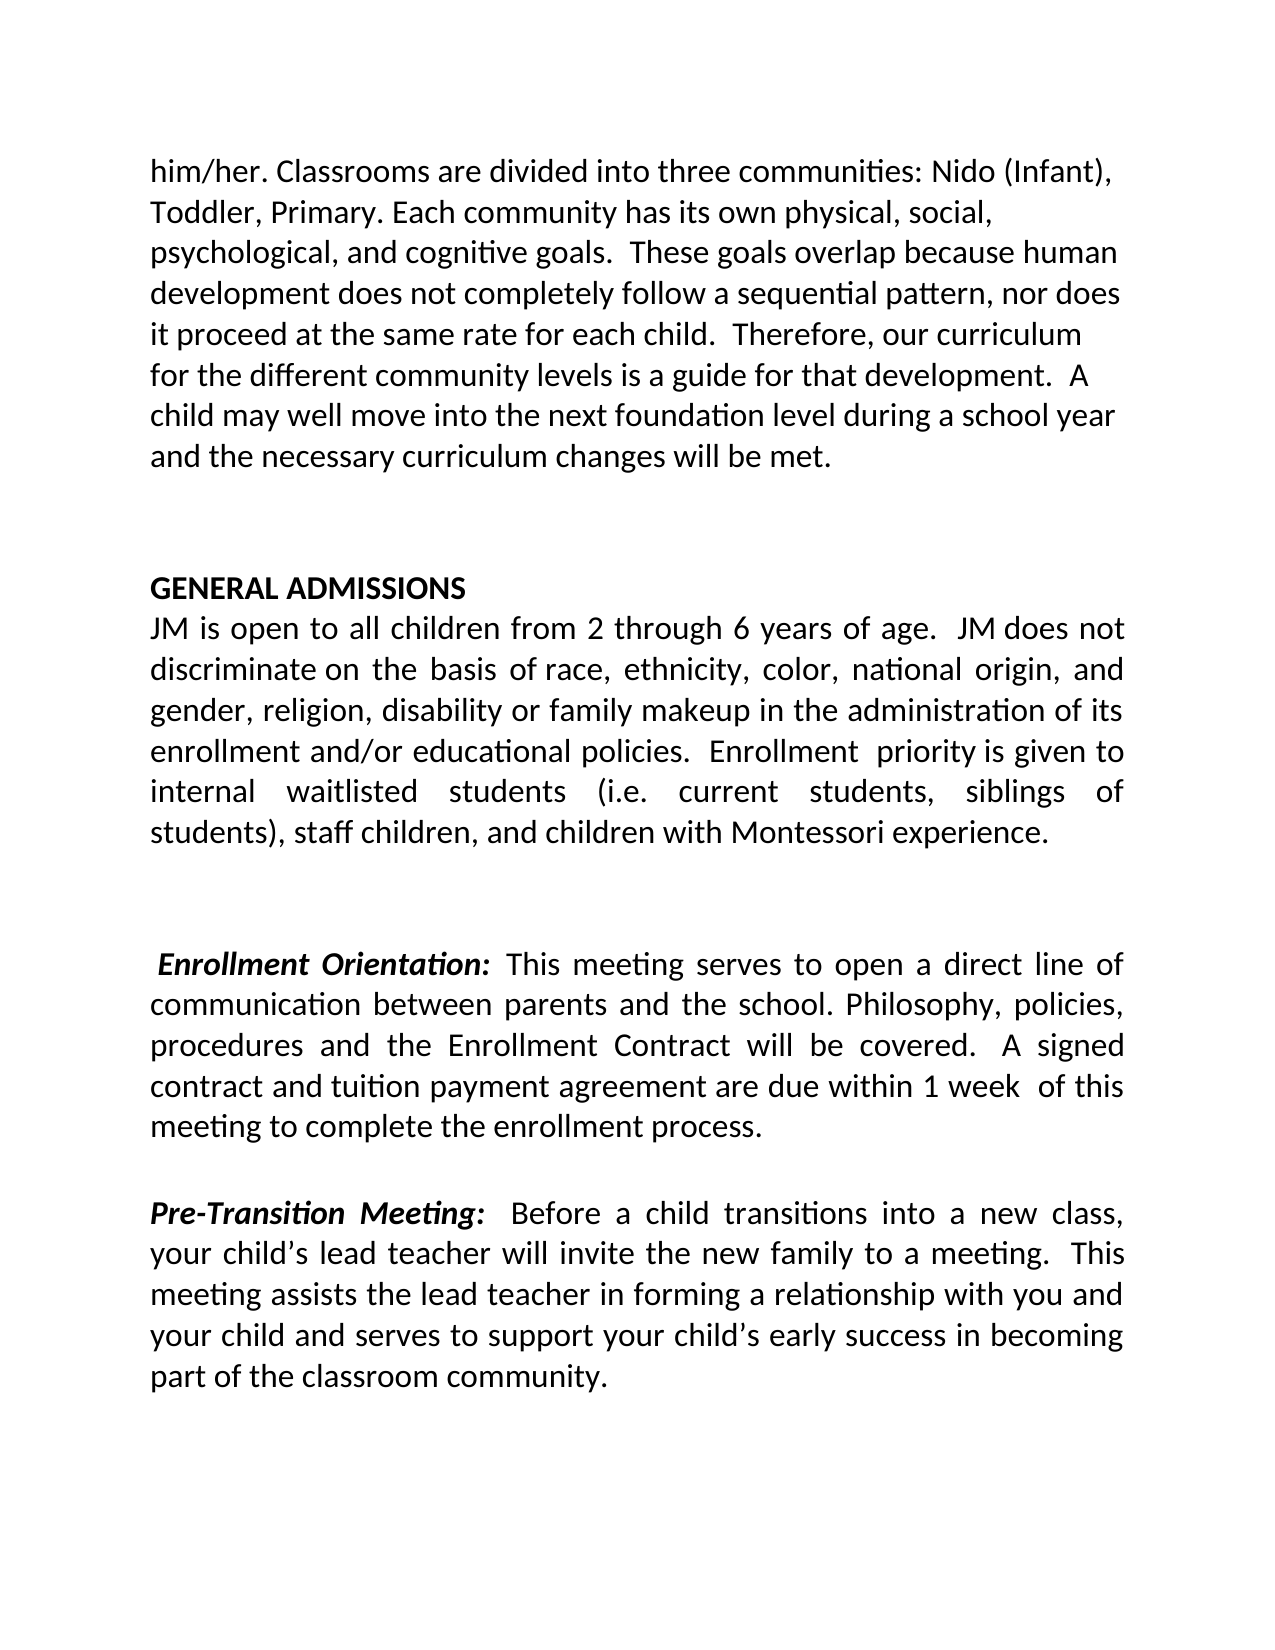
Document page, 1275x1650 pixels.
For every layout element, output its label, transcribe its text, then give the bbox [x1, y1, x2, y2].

text GENERAL ADMISSIONS [150, 567, 1125, 607]
text Enrollment Orientation: This meeting serves to open a direct line of communication between parents and the school. Philosophy, policies, procedures and the Enrollment Contract will be covered. A signed contract and tuition payment agreement are due within 1 week of this meeting to complete the enrollment process. [150, 943, 1125, 1146]
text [150, 150, 1125, 476]
text JM is open to all children from 2 through 6 years of age. JM does not discriminate on the basis of race, ethnicity, color, national origin, and gender, religion, disability or family makeup in the administration of its enrollment and/or educational policies. Enrollment priority is given to internal waitlisted students (i.e. current students, siblings of students), staff children, and children with Montessori experience. [150, 607, 1125, 852]
text Pre-Transition Meeting: Before a child transitions into a new class, your child’s lead teacher will invite the new family to a meeting. This meeting assists the lead teacher in forming a relationship with you and your child and serves to support your child’s early success in becoming part of the classroom community. [150, 1192, 1125, 1395]
